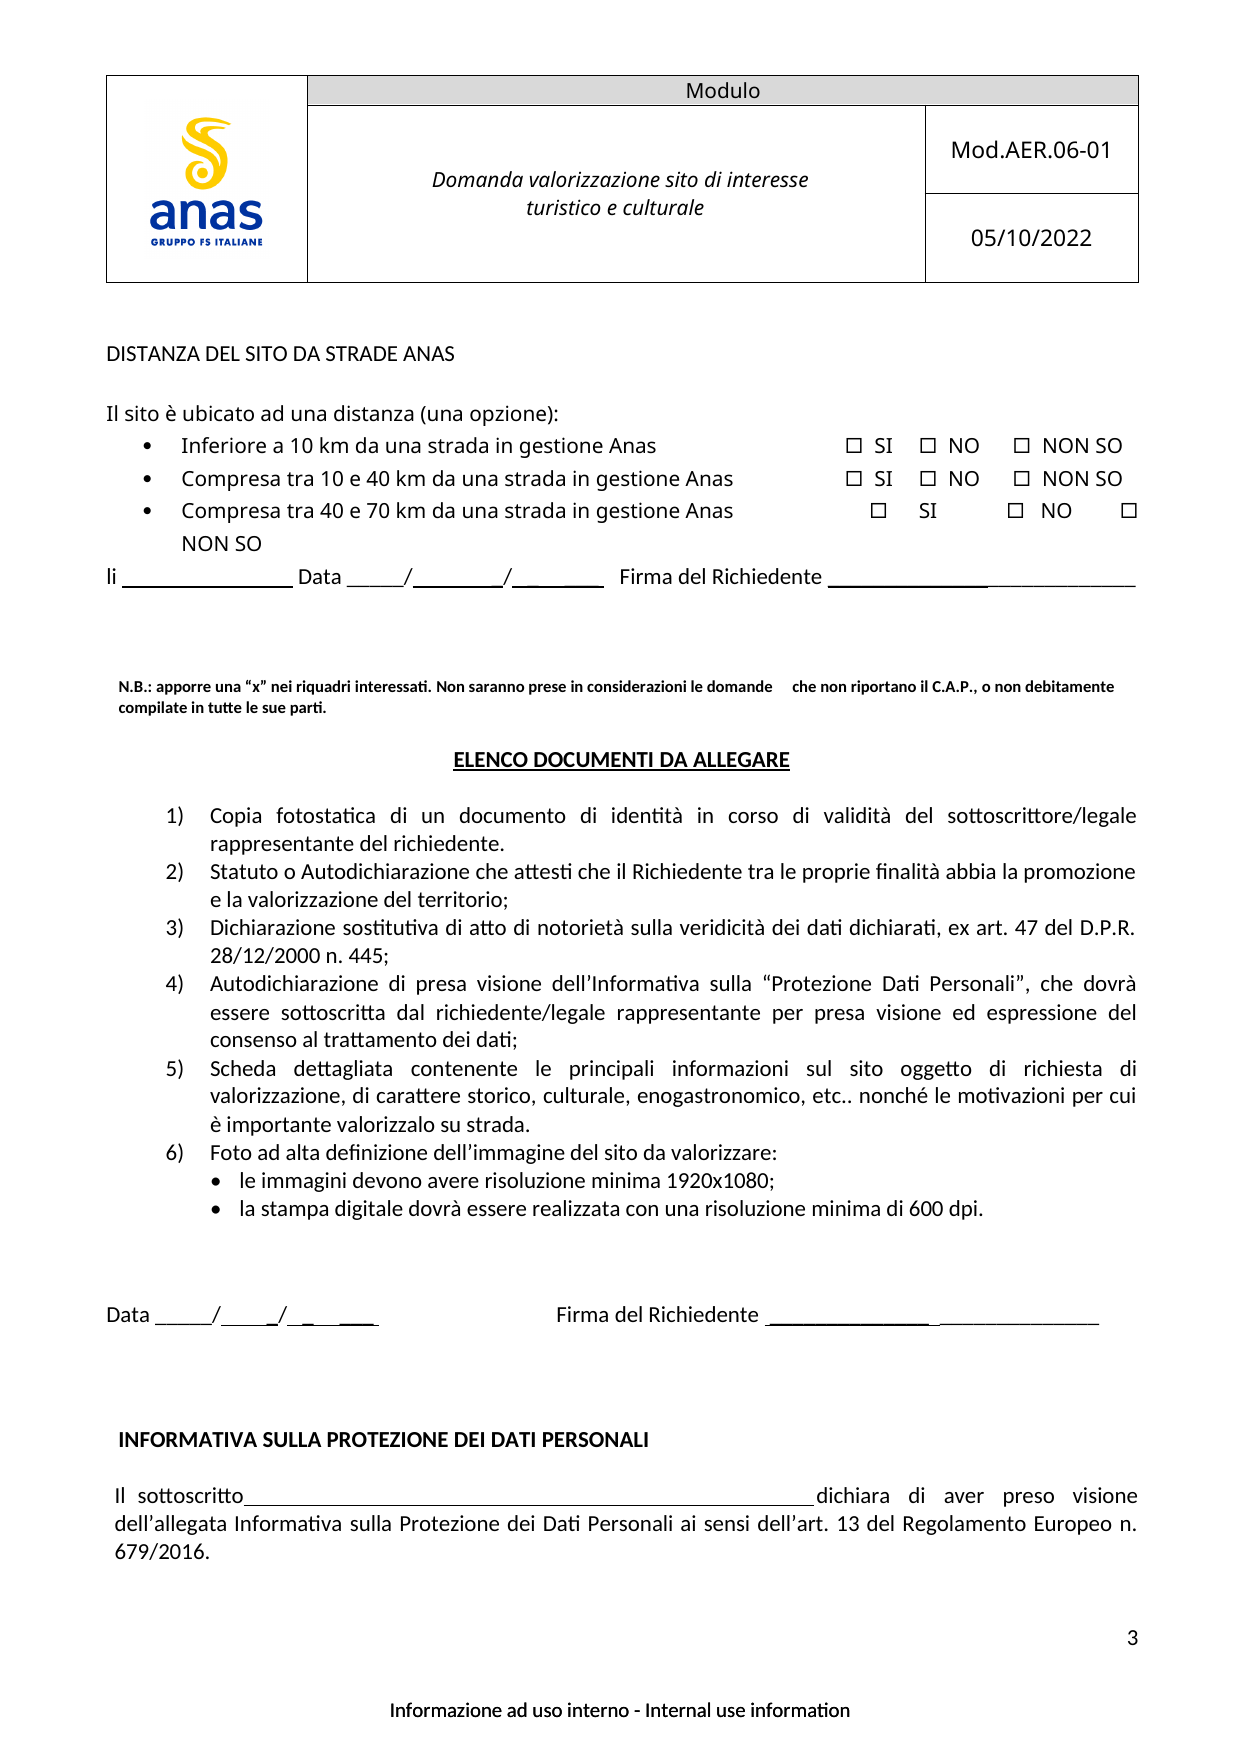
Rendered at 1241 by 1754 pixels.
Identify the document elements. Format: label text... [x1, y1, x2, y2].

list Dichiarazione sostitutiva di atto di notorietà sulla veridicità dei dati dichiarati, ex art. 47 del D.P.R. 28/12/2000 n. 445; [165, 913, 1138, 969]
list Compresa tra 40 e 70 km da una strada in gestione Anas SI NO NON SO [144, 497, 1138, 558]
list Autodichiarazione di presa visione dell’Informativa sulla “Protezione Dati Personali”, che dovrà essere sottoscritta dal richiedente/legale rappresentante per presa visione ed espressione del consenso al trattamento dei dati; [165, 969, 1138, 1054]
text ELENCO DOCUMENTI DA ALLEGARE [105, 745, 1138, 773]
subtitle INFORMATIVA SULLA PROTEZIONE DEI DATI PERSONALI [118, 1425, 1138, 1453]
text Il sito è ubicato ad una distanza (una opzione): [106, 399, 1138, 427]
list Foto ad alta definizione dell’immagine del sito da valorizzare: [165, 1138, 1138, 1166]
picture [144, 99, 270, 259]
list Statuto o Autodichiarazione che attesti che il Richiedente tra le proprie finalità abbia la promozione e la valorizzazione del territorio; [165, 857, 1138, 913]
list Compresa tra 10 e 40 km da una strada in gestione Anas SI NO NON SO [144, 464, 1138, 492]
text li Data _____/ _/ _ ___ Firma del Richiedente ___________________________ [106, 562, 1138, 590]
text Data _____/ _/ _ ___ Firma del Richiedente ______________ ______________ [106, 1301, 1138, 1328]
text Il sottoscritto dichiara di aver preso visione dell’allegata Informativa sulla Protezione dei Dati Personali ai sensi dell’art. 13 del Regolamento Europeo n. 679/2016. [114, 1481, 1138, 1565]
list Inferiore a 10 km da una strada in gestione Anas SI NO NON SO [144, 431, 1138, 460]
list la stampa digitale dovrà essere realizzata con una risoluzione minima di 600 dpi. [210, 1194, 1138, 1222]
text N.B.: apporre una “x” nei riquadri interessati. Non saranno prese in considerazioni le domande che non riportano il C.A.P., o non debitamente compilate in tutte le sue parti. [118, 677, 1158, 717]
list Scheda dettagliata contenente le principali informazioni sul sito oggetto di richiesta di valorizzazione, di carattere storico, culturale, enogastronomico, etc.. nonché le motivazioni per cui è importante valorizzalo su strada. [165, 1054, 1138, 1138]
text DISTANZA DEL SITO DA STRADE ANAS [106, 339, 1138, 367]
list le immagini devono avere risoluzione minima 1920x1080; [210, 1166, 1138, 1194]
list Copia fotostatica di un documento di identità in corso di validità del sottoscrittore/legale rappresentante del richiedente. [165, 801, 1138, 857]
